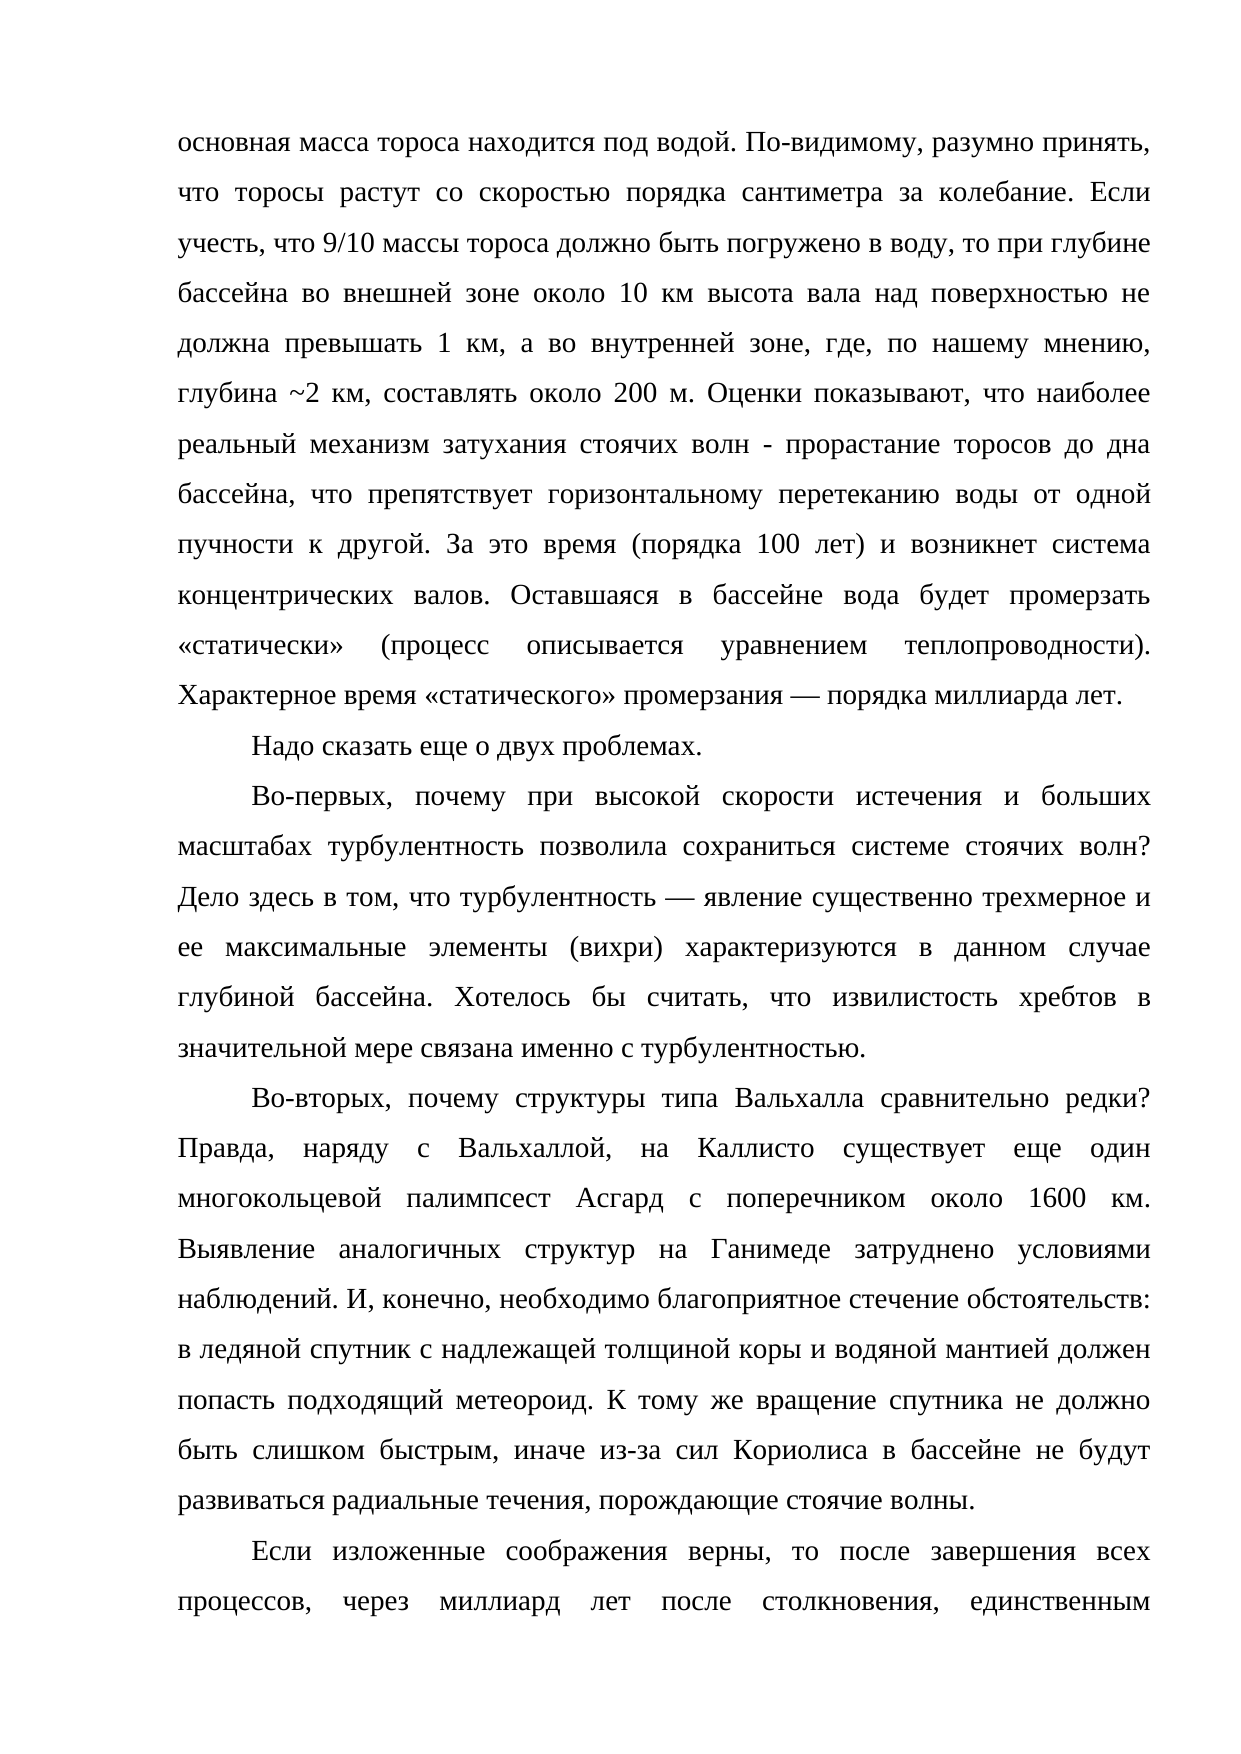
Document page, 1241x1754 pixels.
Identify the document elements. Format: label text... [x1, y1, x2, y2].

text Во-вторых, почему структуры типа Вальхалла сравнительно редки? Правда, наряду с Вальхаллой, на Каллисто существует еще один многокольцевой палимпсест Асгард с поперечником около 1600 км. Выявление аналогичных структур на Ганимеде затруднено условиями наблюдений. И, конечно, необходимо благоприятное стечение обстоятельств: в ледяной спутник с надлежащей толщиной коры и водяной мантией должен попасть подходящий метеороид. К тому же вращение спутника не должно быть слишком быстрым, иначе из-за сил Кориолиса в бассейне не будут развиваться радиальные течения, порождающие стоячие волны. [177, 1080, 1152, 1516]
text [177, 124, 1152, 711]
text Надо сказать еще о двух проблемах. [177, 728, 1152, 761]
text Во-первых, почему при высокой скорости истечения и больших масштабах турбулентность позволила сохраниться системе стоячих волн? Дело здесь в том, что турбулентность — явление существенно трехмерное и ее максимальные элементы (вихри) характеризуются в данном случае глубиной бассейна. Хотелось бы считать, что извилистость хребтов в значительной мере связана именно с турбулентностью. [177, 778, 1152, 1063]
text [177, 1533, 1152, 1617]
